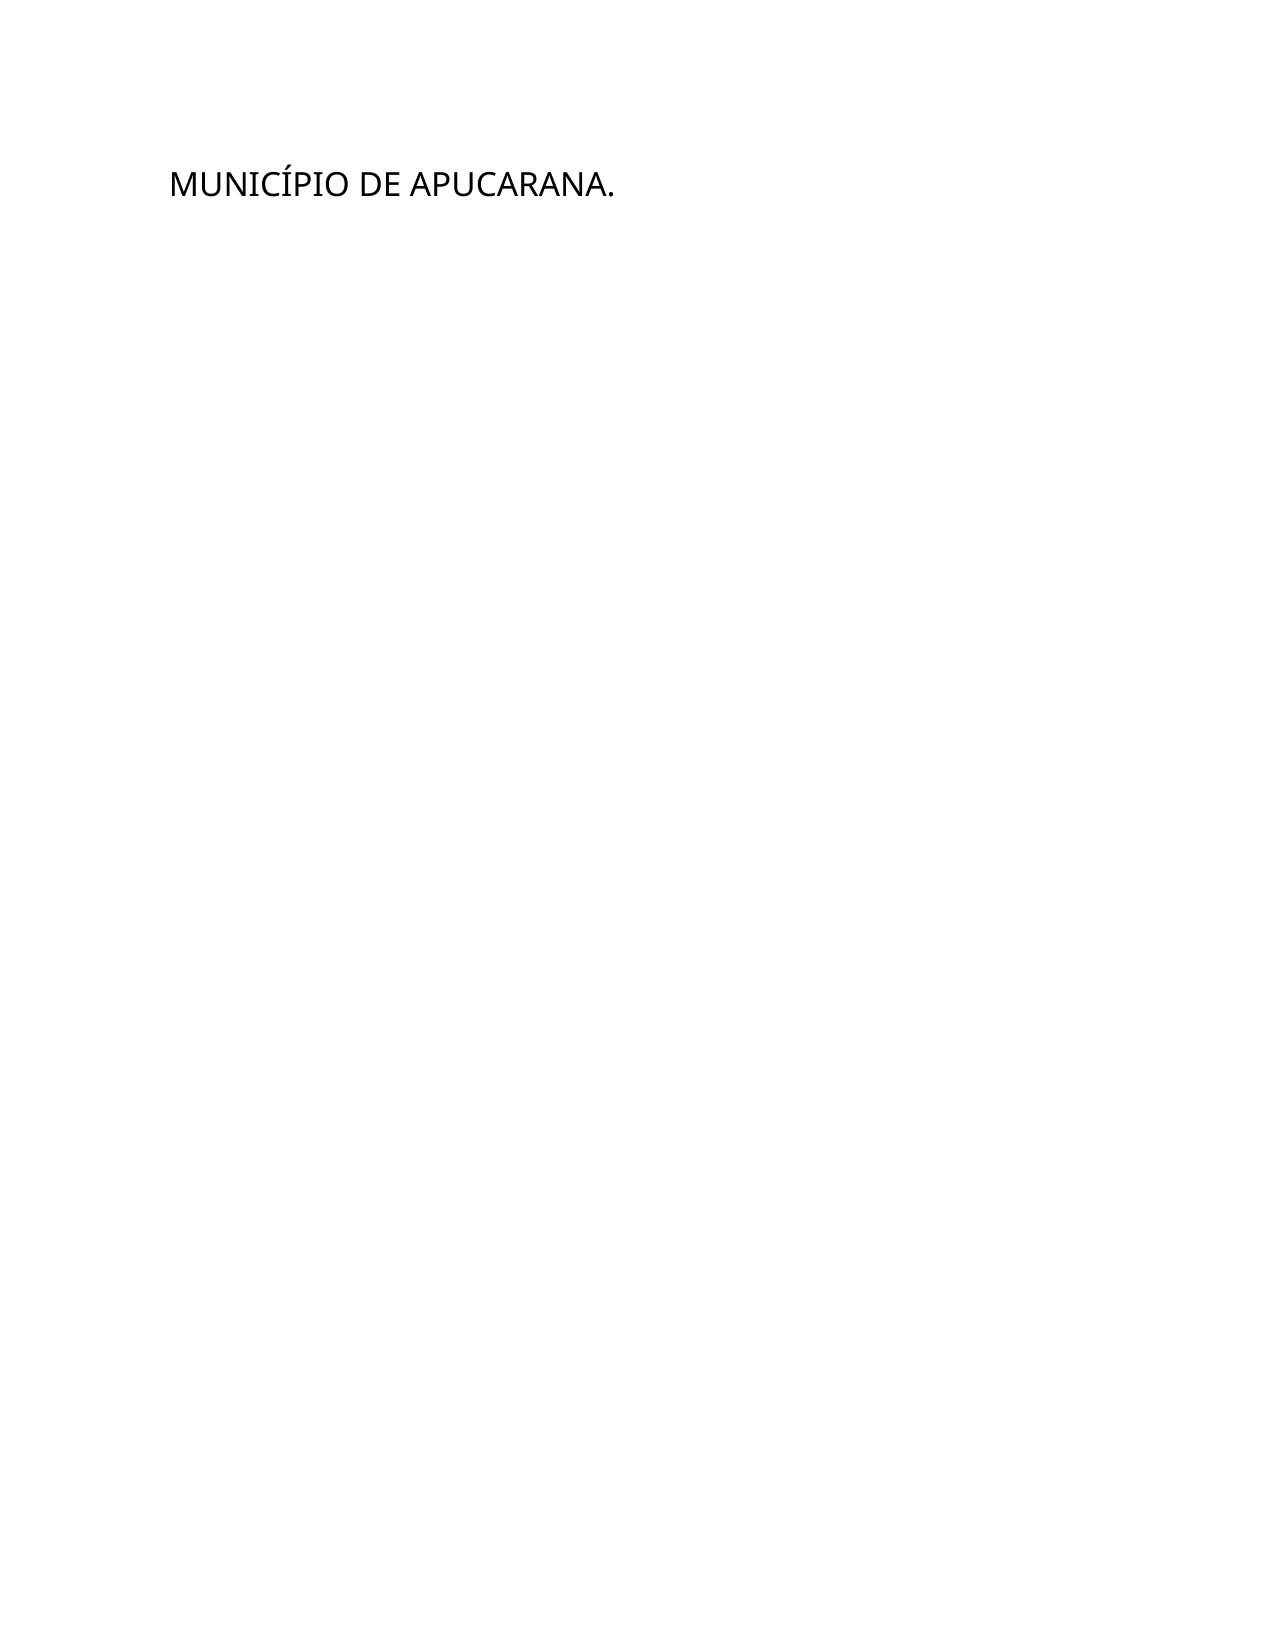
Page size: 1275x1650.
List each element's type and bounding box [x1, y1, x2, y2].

text [169, 160, 1207, 206]
